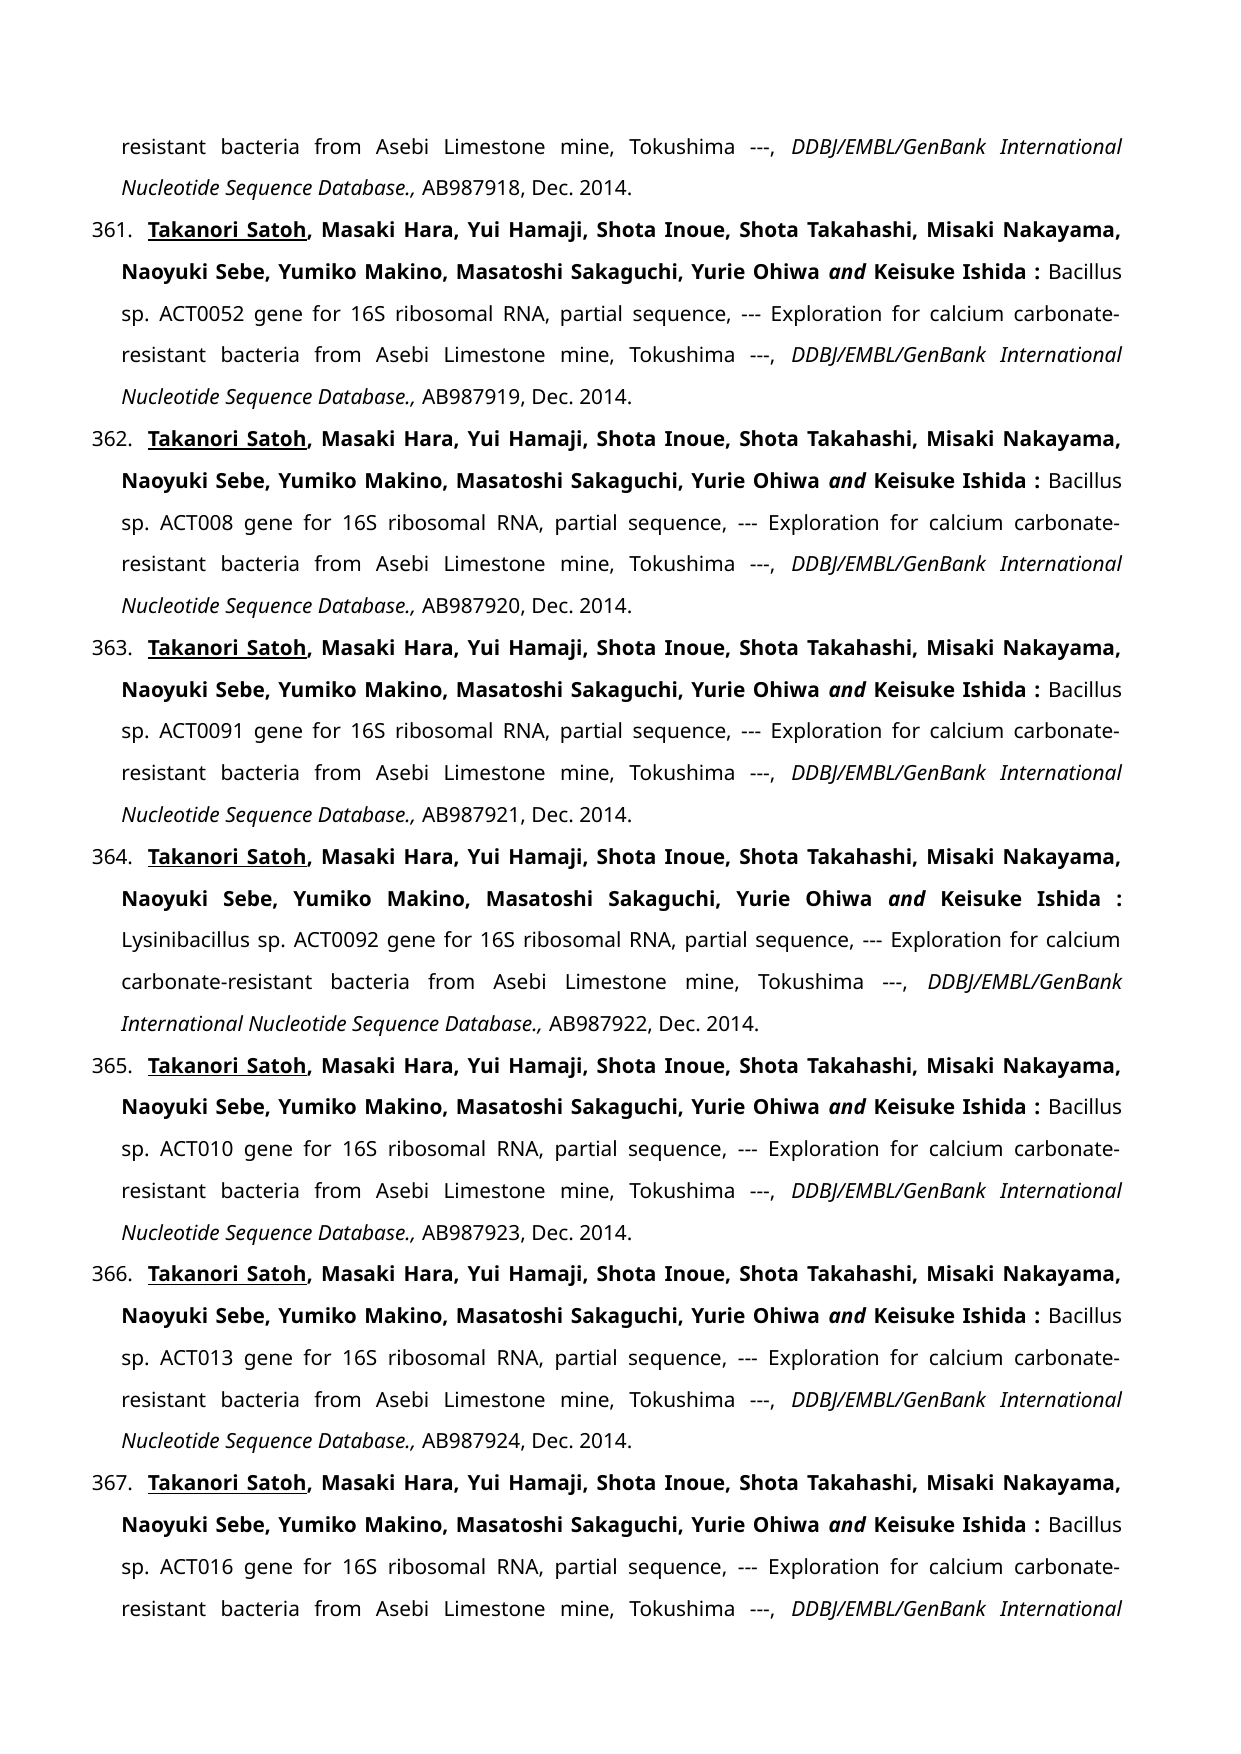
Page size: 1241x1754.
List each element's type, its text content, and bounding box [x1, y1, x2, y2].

list Takanori Satoh, Masaki Hara, Yui Hamaji, Shota Inoue, Shota Takahashi, Misaki Nakayama, Naoyuki Sebe, Yumiko Makino, Masatoshi Sakaguchi, Yurie Ohiwa and Keisuke Ishida : Bacillus sp. ACT008 gene for 16S ribosomal RNA, partial sequence, --- Exploration for calcium carbonate-resistant bacteria from Asebi Limestone mine, Tokushima ---, DDBJ/EMBL/GenBank International Nucleotide Sequence Database., AB987920, Dec. 2014. [92, 417, 1122, 626]
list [92, 125, 1122, 209]
list Takanori Satoh, Masaki Hara, Yui Hamaji, Shota Inoue, Shota Takahashi, Misaki Nakayama, Naoyuki Sebe, Yumiko Makino, Masatoshi Sakaguchi, Yurie Ohiwa and Keisuke Ishida : Bacillus sp. ACT0052 gene for 16S ribosomal RNA, partial sequence, --- Exploration for calcium carbonate-resistant bacteria from Asebi Limestone mine, Tokushima ---, DDBJ/EMBL/GenBank International Nucleotide Sequence Database., AB987919, Dec. 2014. [92, 209, 1122, 417]
list Takanori Satoh, Masaki Hara, Yui Hamaji, Shota Inoue, Shota Takahashi, Misaki Nakayama, Naoyuki Sebe, Yumiko Makino, Masatoshi Sakaguchi, Yurie Ohiwa and Keisuke Ishida : Bacillus sp. ACT013 gene for 16S ribosomal RNA, partial sequence, --- Exploration for calcium carbonate-resistant bacteria from Asebi Limestone mine, Tokushima ---, DDBJ/EMBL/GenBank International Nucleotide Sequence Database., AB987924, Dec. 2014. [92, 1253, 1122, 1462]
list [92, 1462, 1122, 1629]
list Takanori Satoh, Masaki Hara, Yui Hamaji, Shota Inoue, Shota Takahashi, Misaki Nakayama, Naoyuki Sebe, Yumiko Makino, Masatoshi Sakaguchi, Yurie Ohiwa and Keisuke Ishida : Bacillus sp. ACT0091 gene for 16S ribosomal RNA, partial sequence, --- Exploration for calcium carbonate-resistant bacteria from Asebi Limestone mine, Tokushima ---, DDBJ/EMBL/GenBank International Nucleotide Sequence Database., AB987921, Dec. 2014. [92, 626, 1122, 835]
list Takanori Satoh, Masaki Hara, Yui Hamaji, Shota Inoue, Shota Takahashi, Misaki Nakayama, Naoyuki Sebe, Yumiko Makino, Masatoshi Sakaguchi, Yurie Ohiwa and Keisuke Ishida : Bacillus sp. ACT010 gene for 16S ribosomal RNA, partial sequence, --- Exploration for calcium carbonate-resistant bacteria from Asebi Limestone mine, Tokushima ---, DDBJ/EMBL/GenBank International Nucleotide Sequence Database., AB987923, Dec. 2014. [92, 1044, 1122, 1253]
list Takanori Satoh, Masaki Hara, Yui Hamaji, Shota Inoue, Shota Takahashi, Misaki Nakayama, Naoyuki Sebe, Yumiko Makino, Masatoshi Sakaguchi, Yurie Ohiwa and Keisuke Ishida : Lysinibacillus sp. ACT0092 gene for 16S ribosomal RNA, partial sequence, --- Exploration for calcium carbonate-resistant bacteria from Asebi Limestone mine, Tokushima ---, DDBJ/EMBL/GenBank International Nucleotide Sequence Database., AB987922, Dec. 2014. [92, 835, 1122, 1044]
